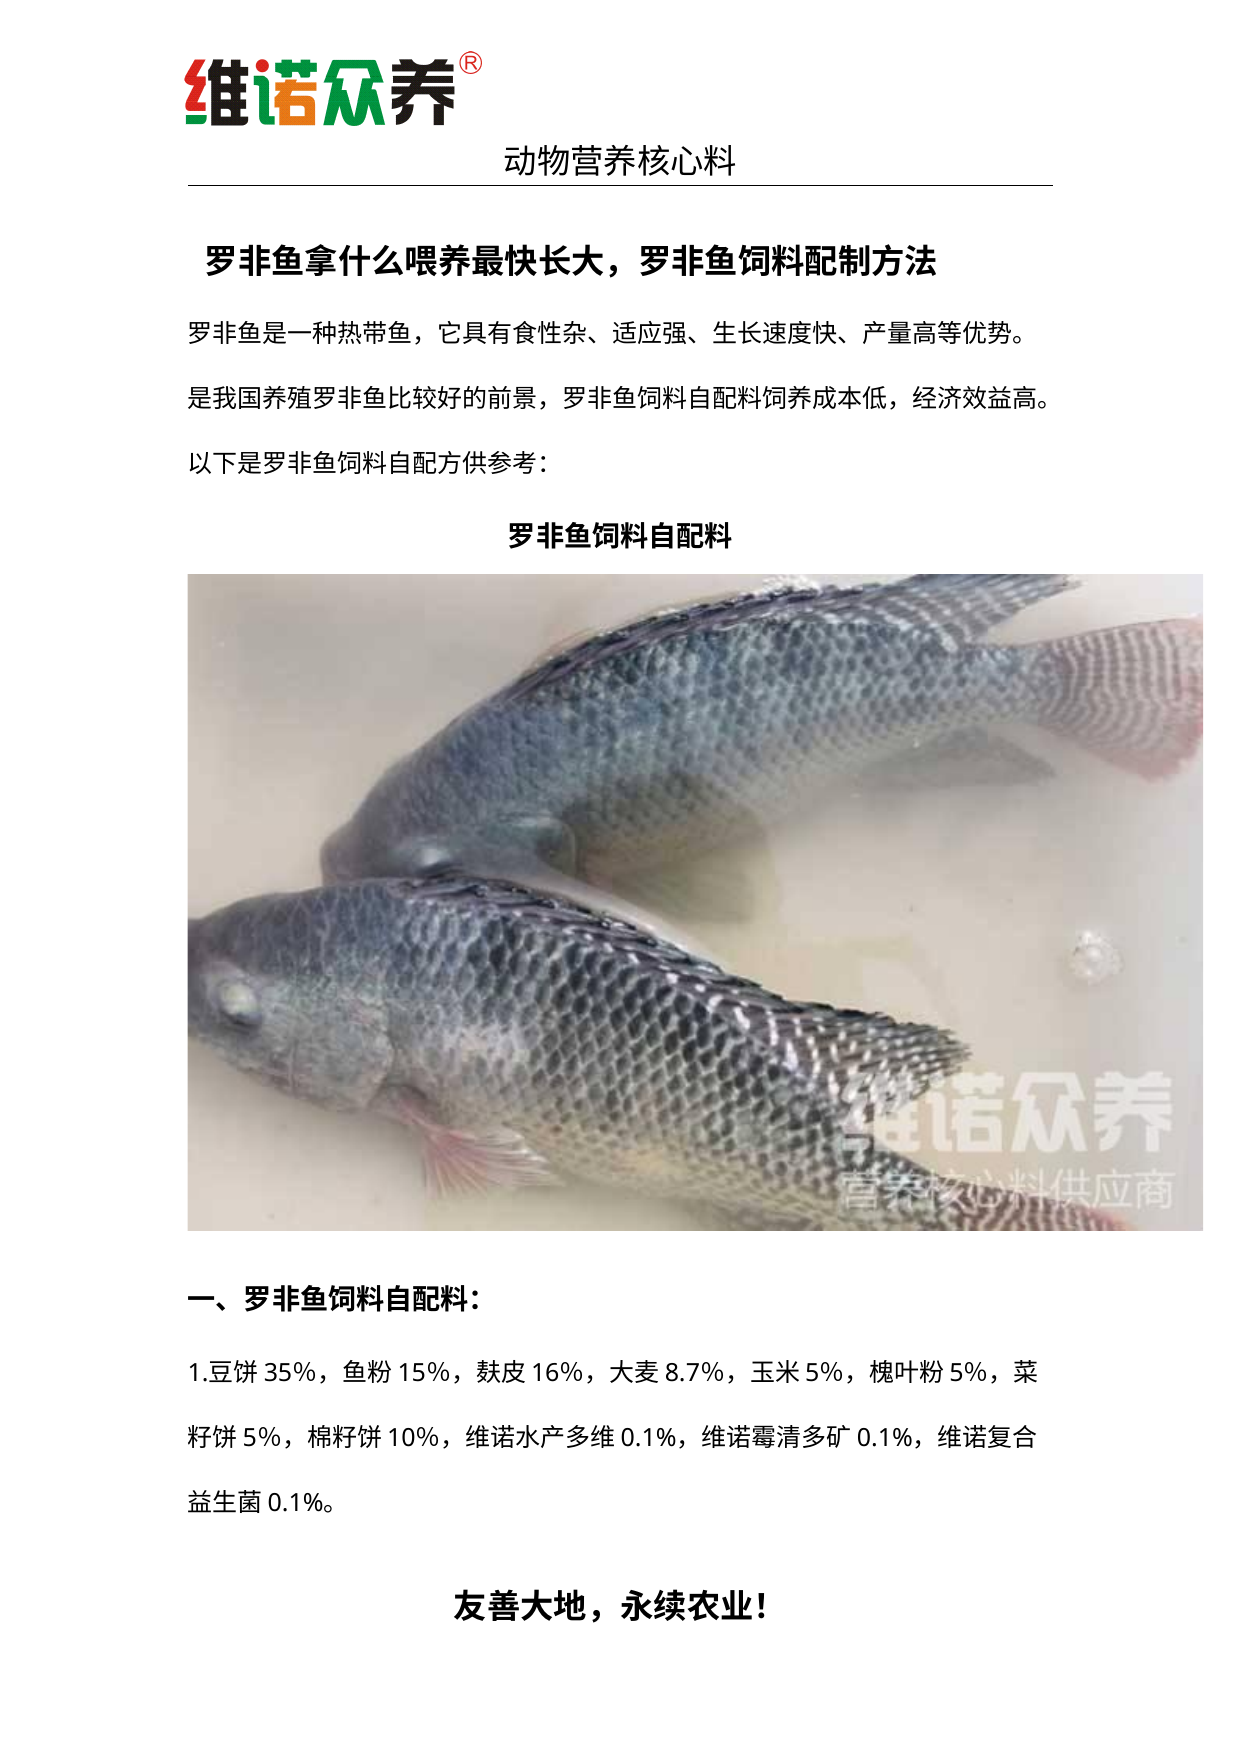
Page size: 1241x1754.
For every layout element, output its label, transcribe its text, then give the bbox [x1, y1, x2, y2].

text 1.豆饼35％，鱼粉15％，麸皮16％，大麦8.7％，玉米5％，槐叶粉5％，菜籽饼5％，棉籽饼10％，维诺水产多维0.1%，维诺霉清多矿0.1%，维诺复合益生菌0.1%。 [187, 1338, 1053, 1533]
text 罗非鱼饲料自配料 [187, 502, 1053, 567]
picture [184, 51, 482, 126]
picture [187, 574, 1204, 1231]
text 一、罗非鱼饲料自配料： [187, 1265, 1053, 1330]
text ​ 罗非鱼拿什么喂养最快长大，罗非鱼饲料配制方法 [187, 226, 1053, 291]
text 罗非鱼是一种热带鱼，它具有食性杂、适应强、生长速度快、产量高等优势。是我国养殖罗非鱼比较好的前景，罗非鱼饲料自配料饲养成本低，经济效益高。以下是罗非鱼饲料自配方供参考： [187, 299, 1053, 494]
